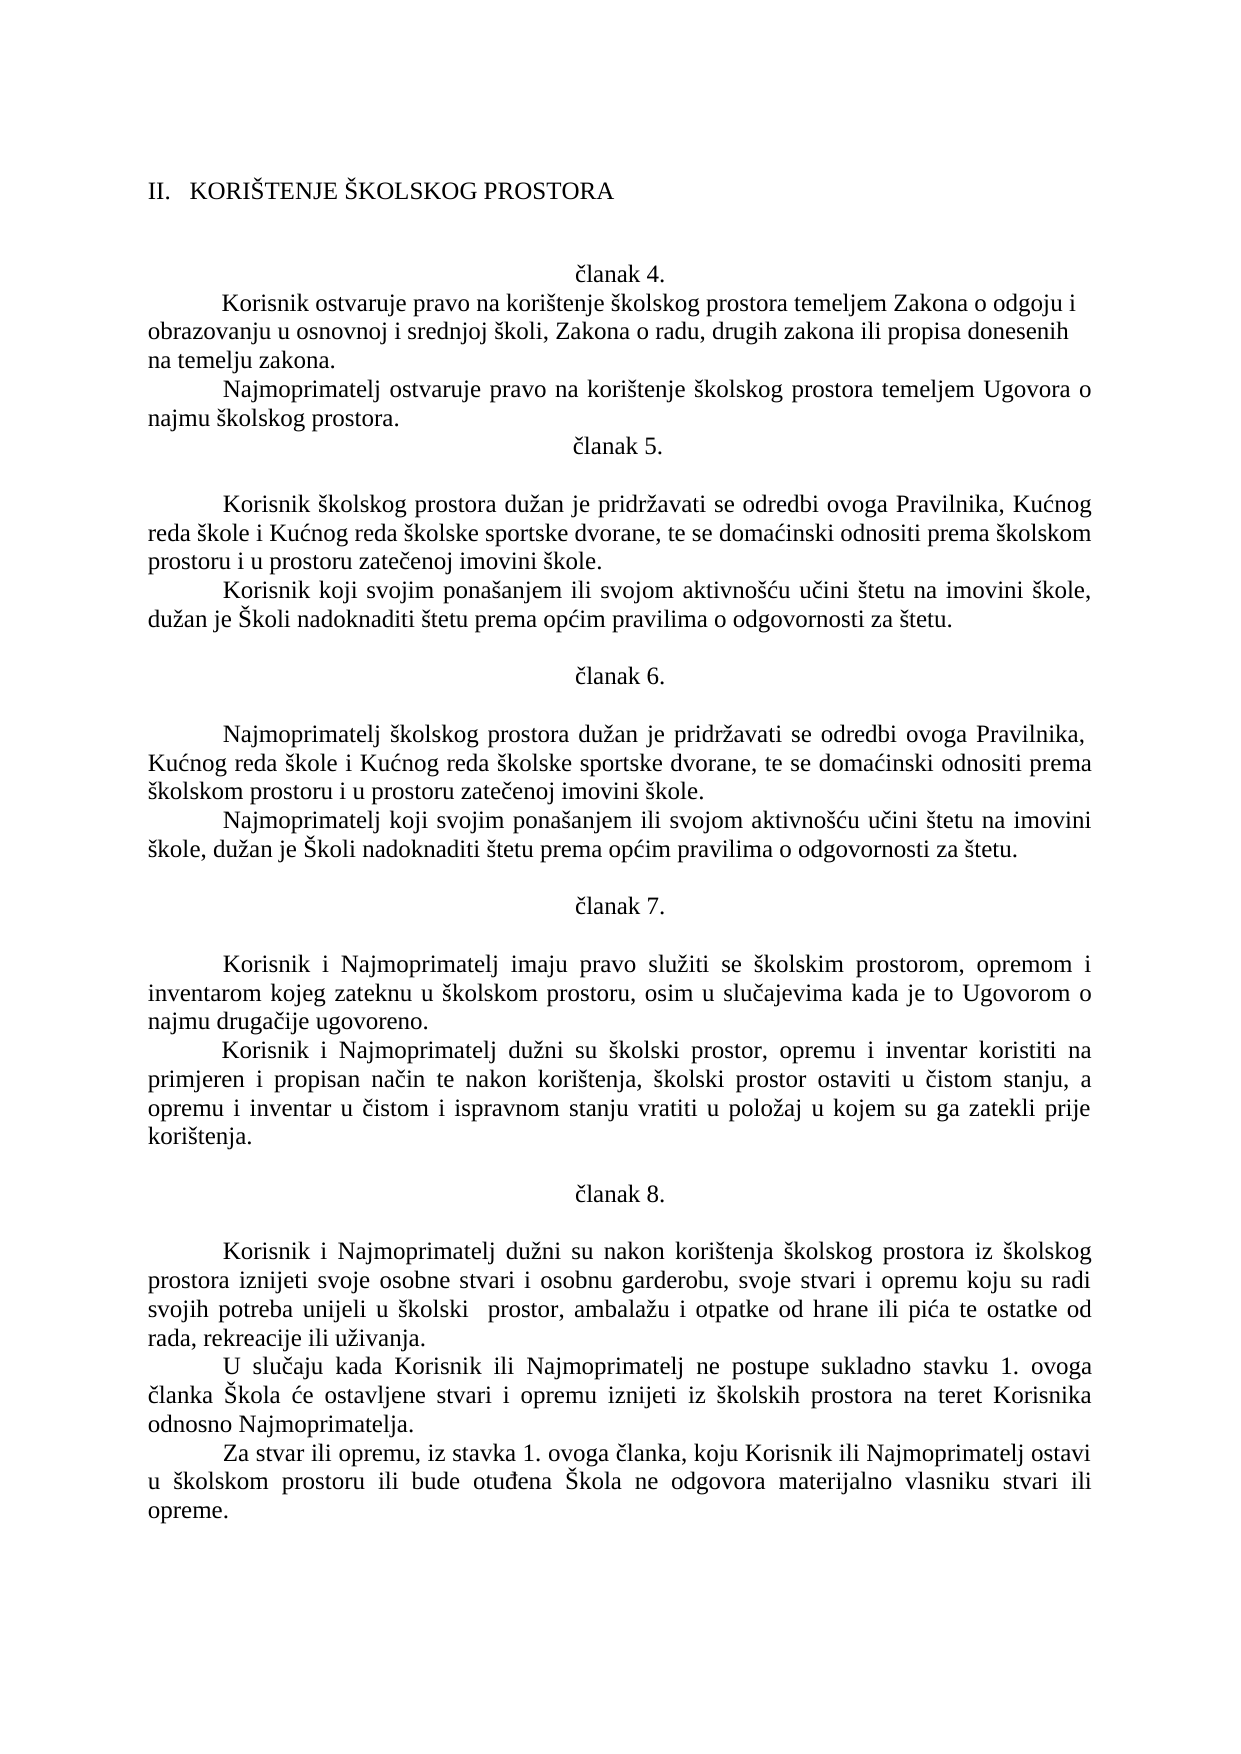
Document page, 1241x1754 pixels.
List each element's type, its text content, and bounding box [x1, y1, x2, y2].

text Za stvar ili opremu, iz stavka 1. ovoga članka, koju Korisnik ili Najmoprimatelj ostavi u školskom prostoru ili bude otuđena Škola ne odgovora materijalno vlasniku stvari ili opreme. [148, 1438, 1093, 1524]
text Korisnik i Najmoprimatelj dužni su nakon korištenja školskog prostora iz školskog prostora iznijeti svoje osobne stvari i osobnu garderobu, svoje stvari i opremu koju su radi svojih potreba unijeli u školski prostor, ambalažu i otpatke od hrane ili pića te ostatke od rada, rekreacije ili uživanja. [148, 1236, 1093, 1351]
text članak 8. [148, 1179, 1093, 1208]
text Korisnik ostvaruje pravo na korištenje školskog prostora temeljem Zakona o odgoju i obrazovanju u osnovnoj i srednjoj školi, Zakona o radu, drugih zakona ili propisa donesenih na temelju zakona. [148, 288, 1093, 374]
text Korisnik školskog prostora dužan je pridržavati se odredbi ovoga Pravilnika, Kućnog reda škole i Kućnog reda školske sportske dvorane, te se domaćinski odnositi prema školskom prostoru i u prostoru zatečenoj imovini škole. [148, 489, 1093, 575]
text U slučaju kada Korisnik ili Najmoprimatelj ne postupe sukladno stavku 1. ovoga članka Škola će ostavljene stvari i opremu iznijeti iz školskih prostora na teret Korisnika odnosno Najmoprimatelja. [148, 1351, 1093, 1438]
text Korisnik koji svojim ponašanjem ili svojom aktivnošću učini štetu na imovini škole, dužan je Školi nadoknaditi štetu prema općim pravilima o odgovornosti za štetu. [148, 575, 1093, 633]
text članak 7. [148, 891, 1093, 920]
text članak 6. [148, 661, 1093, 690]
text Korisnik i Najmoprimatelj dužni su školski prostor, opremu i inventar koristiti na primjeren i propisan način te nakon korištenja, školski prostor ostaviti u čistom stanju, a opremu i inventar u čistom i ispravnom stanju vratiti u položaj u kojem su ga zatekli prije korištenja. [148, 1035, 1093, 1150]
text Najmoprimatelj ostvaruje pravo na korištenje školskog prostora temeljem Ugovora o najmu školskog prostora. [148, 374, 1093, 431]
text Najmoprimatelj koji svojim ponašanjem ili svojom aktivnošću učini štetu na imovini škole, dužan je Školi nadoknaditi štetu prema općim pravilima o odgovornosti za štetu. [148, 805, 1093, 863]
text Najmoprimatelj školskog prostora dužan je pridržavati se odredbi ovoga Pravilnika, Kućnog reda škole i Kućnog reda školske sportske dvorane, te se domaćinski odnositi prema školskom prostoru i u prostoru zatečenoj imovini škole. [148, 719, 1093, 805]
text članak 5. [148, 431, 1093, 460]
text članak 4. [148, 259, 1093, 288]
text II. KORIŠTENJE ŠKOLSKOG PROSTORA [148, 176, 1093, 205]
text Korisnik i Najmoprimatelj imaju pravo služiti se školskim prostorom, opremom i inventarom kojeg zateknu u školskom prostoru, osim u slučajevima kada je to Ugovorom o najmu drugačije ugovoreno. [148, 949, 1093, 1035]
